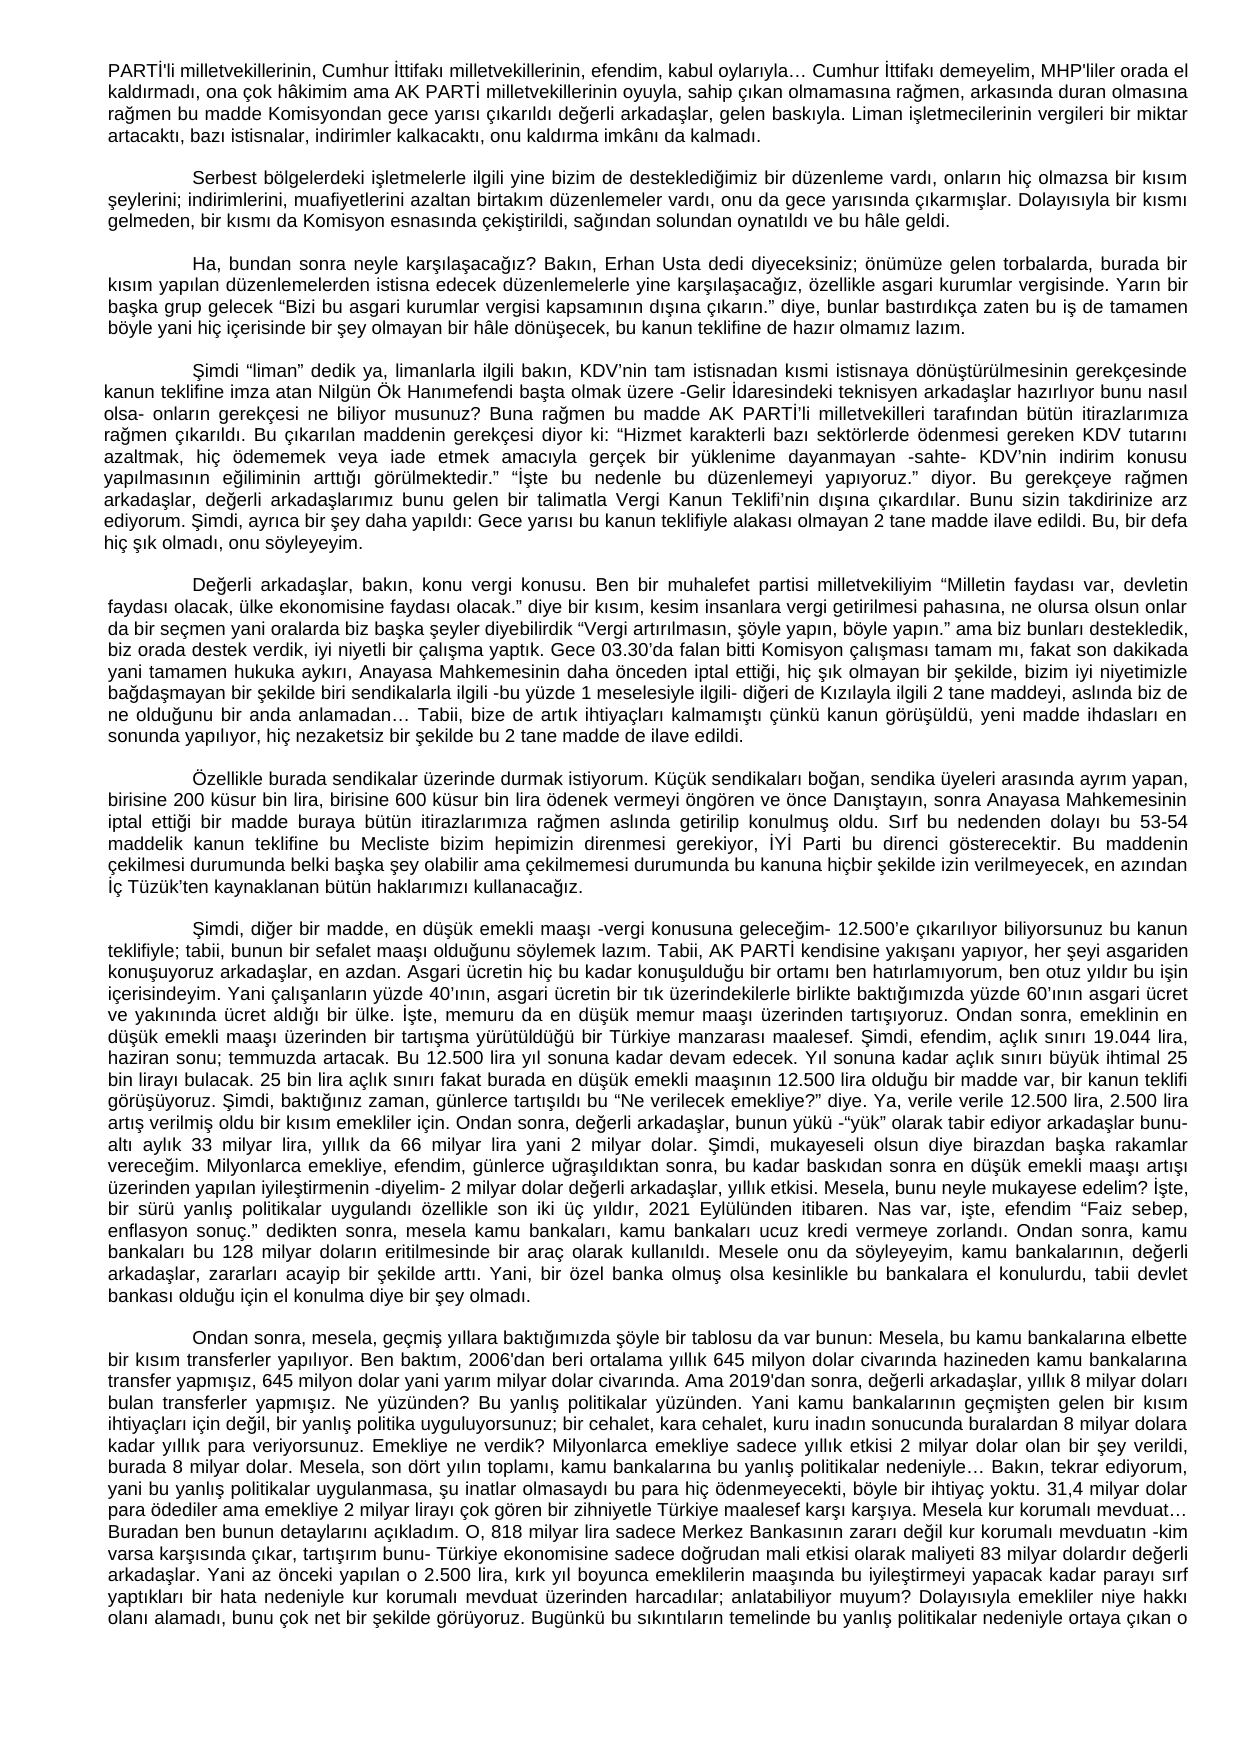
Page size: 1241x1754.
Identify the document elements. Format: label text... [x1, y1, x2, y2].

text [108, 1327, 1189, 1629]
text Serbest bölgelerdeki işletmelerle ilgili yine bizim de desteklediğimiz bir düzenleme vardı, onların hiç olmazsa bir kısım şeylerini; indirimlerini, muafiyetlerini azaltan birtakım düzenlemeler vardı, onu da gece yarısında çıkarmışlar. Dolayısıyla bir kısmı gelmeden, bir kısmı da Komisyon esnasında çekiştirildi, sağından solundan oynatıldı ve bu hâle geldi. [108, 167, 1189, 231]
text Şimdi, diğer bir madde, en düşük emekli maaşı -vergi konusuna geleceğim- 12.500’e çıkarılıyor biliyorsunuz bu kanun teklifiyle; tabii, bunun bir sefalet maaşı olduğunu söylemek lazım. Tabii, AK PARTİ kendisine yakışanı yapıyor, her şeyi asgariden konuşuyoruz arkadaşlar, en azdan. Asgari ücretin hiç bu kadar konuşulduğu bir ortamı ben hatırlamıyorum, ben otuz yıldır bu işin içerisindeyim. Yani çalışanların yüzde 40’ının, asgari ücretin bir tık üzerindekilerle birlikte baktığımızda yüzde 60’ının asgari ücret ve yakınında ücret aldığı bir ülke. İşte, memuru da en düşük memur maaşı üzerinden tartışıyoruz. Ondan sonra, emeklinin en düşük emekli maaşı üzerinden bir tartışma yürütüldüğü bir Türkiye manzarası maalesef. Şimdi, efendim, açlık sınırı 19.044 lira, haziran sonu; temmuzda artacak. Bu 12.500 lira yıl sonuna kadar devam edecek. Yıl sonuna kadar açlık sınırı büyük ihtimal 25 bin lirayı bulacak. 25 bin lira açlık sınırı fakat burada en düşük emekli maaşının 12.500 lira olduğu bir madde var, bir kanun teklifi görüşüyoruz. Şimdi, baktığınız zaman, günlerce tartışıldı bu “Ne verilecek emekliye?” diye. Ya, verile verile 12.500 lira, 2.500 lira artış verilmiş oldu bir kısım emekliler için. Ondan sonra, değerli arkadaşlar, bunun yükü -“yük” olarak tabir ediyor arkadaşlar bunu- altı aylık 33 milyar lira, yıllık da 66 milyar lira yani 2 milyar dolar. Şimdi, mukayeseli olsun diye birazdan başka rakamlar vereceğim. Milyonlarca emekliye, efendim, günlerce uğraşıldıktan sonra, bu kadar baskıdan sonra en düşük emekli maaşı artışı üzerinden yapılan iyileştirmenin -diyelim- 2 milyar dolar değerli arkadaşlar, yıllık etkisi. Mesela, bunu neyle mukayese edelim? İşte, bir sürü yanlış politikalar uygulandı özellikle son iki üç yıldır, 2021 Eylülünden itibaren. Nas var, işte, efendim “Faiz sebep, enflasyon sonuç.” dedikten sonra, mesela kamu bankaları, kamu bankaları ucuz kredi vermeye zorlandı. Ondan sonra, kamu bankaları bu 128 milyar doların eritilmesinde bir araç olarak kullanıldı. Mesele onu da söyleyeyim, kamu bankalarının, değerli arkadaşlar, zararları acayip bir şekilde arttı. Yani, bir özel banka olmuş olsa kesinlikle bu bankalara el konulurdu, tabii devlet bankası olduğu için el konulma diye bir şey olmadı. [108, 918, 1189, 1306]
text Değerli arkadaşlar, bakın, konu vergi konusu. Ben bir muhalefet partisi milletvekiliyim “Milletin faydası var, devletin faydası olacak, ülke ekonomisine faydası olacak.” diye bir kısım, kesim insanlara vergi getirilmesi pahasına, ne olursa olsun onlar da bir seçmen yani oralarda biz başka şeyler diyebilirdik “Vergi artırılmasın, şöyle yapın, böyle yapın.” ama biz bunları destekledik, biz orada destek verdik, iyi niyetli bir çalışma yaptık. Gece 03.30’da falan bitti Komisyon çalışması tamam mı, fakat son dakikada yani tamamen hukuka aykırı, Anayasa Mahkemesinin daha önceden iptal ettiği, hiç şık olmayan bir şekilde, bizim iyi niyetimizle bağdaşmayan bir şekilde biri sendikalarla ilgili -bu yüzde 1 meselesiyle ilgili- diğeri de Kızılayla ilgili 2 tane maddeyi, aslında biz de ne olduğunu bir anda anlamadan… Tabii, bize de artık ihtiyaçları kalmamıştı çünkü kanun görüşüldü, yeni madde ihdasları en sonunda yapılıyor, hiç nezaketsiz bir şekilde bu 2 tane madde de ilave edildi. [108, 574, 1189, 747]
text Şimdi “liman” dedik ya, limanlarla ilgili bakın, KDV’nin tam istisnadan kısmi istisnaya dönüştürülmesinin gerekçesinde kanun teklifine imza atan Nilgün Ök Hanımefendi başta olmak üzere -Gelir İdaresindeki teknisyen arkadaşlar hazırlıyor bunu nasıl olsa- onların gerekçesi ne biliyor musunuz? Buna rağmen bu madde AK PARTİ’li milletvekilleri tarafından bütün itirazlarımıza rağmen çıkarıldı. Bu çıkarılan maddenin gerekçesi diyor ki: “Hizmet karakterli bazı sektörlerde ödenmesi gereken KDV tutarını azaltmak, hiç ödememek veya iade etmek amacıyla gerçek bir yüklenime dayanmayan -sahte- KDV’nin indirim konusu yapılmasının eğiliminin arttığı görülmektedir.” “İşte bu nedenle bu düzenlemeyi yapıyoruz.” diyor. Bu gerekçeye rağmen arkadaşlar, değerli arkadaşlarımız bunu gelen bir talimatla Vergi Kanun Teklifi’nin dışına çıkardılar. Bunu sizin takdirinize arz ediyorum. Şimdi, ayrıca bir şey daha yapıldı: Gece yarısı bu kanun teklifiyle alakası olmayan 2 tane madde ilave edildi. Bu, bir defa hiç şık olmadı, onu söyleyeyim. [103, 359, 1189, 553]
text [108, 60, 1189, 146]
text Ha, bundan sonra neyle karşılaşacağız? Bakın, Erhan Usta dedi diyeceksiniz; önümüze gelen torbalarda, burada bir kısım yapılan düzenlemelerden istisna edecek düzenlemelerle yine karşılaşacağız, özellikle asgari kurumlar vergisinde. Yarın bir başka grup gelecek “Bizi bu asgari kurumlar vergisi kapsamının dışına çıkarın.” diye, bunlar bastırdıkça zaten bu iş de tamamen böyle yani hiç içerisinde bir şey olmayan bir hâle dönüşecek, bu kanun teklifine de hazır olmamız lazım. [108, 252, 1189, 338]
text Özellikle burada sendikalar üzerinde durmak istiyorum. Küçük sendikaları boğan, sendika üyeleri arasında ayrım yapan, birisine 200 küsur bin lira, birisine 600 küsur bin lira ödenek vermeyi öngören ve önce Danıştayın, sonra Anayasa Mahkemesinin iptal ettiği bir madde buraya bütün itirazlarımıza rağmen aslında getirilip konulmuş oldu. Sırf bu nedenden dolayı bu 53-54 maddelik kanun teklifine bu Mecliste bizim hepimizin direnmesi gerekiyor, İYİ Parti bu direnci gösterecektir. Bu maddenin çekilmesi durumunda belki başka şey olabilir ama çekilmemesi durumunda bu kanuna hiçbir şekilde izin verilmeyecek, en azından İç Tüzük’ten kaynaklanan bütün haklarımızı kullanacağız. [108, 768, 1189, 897]
